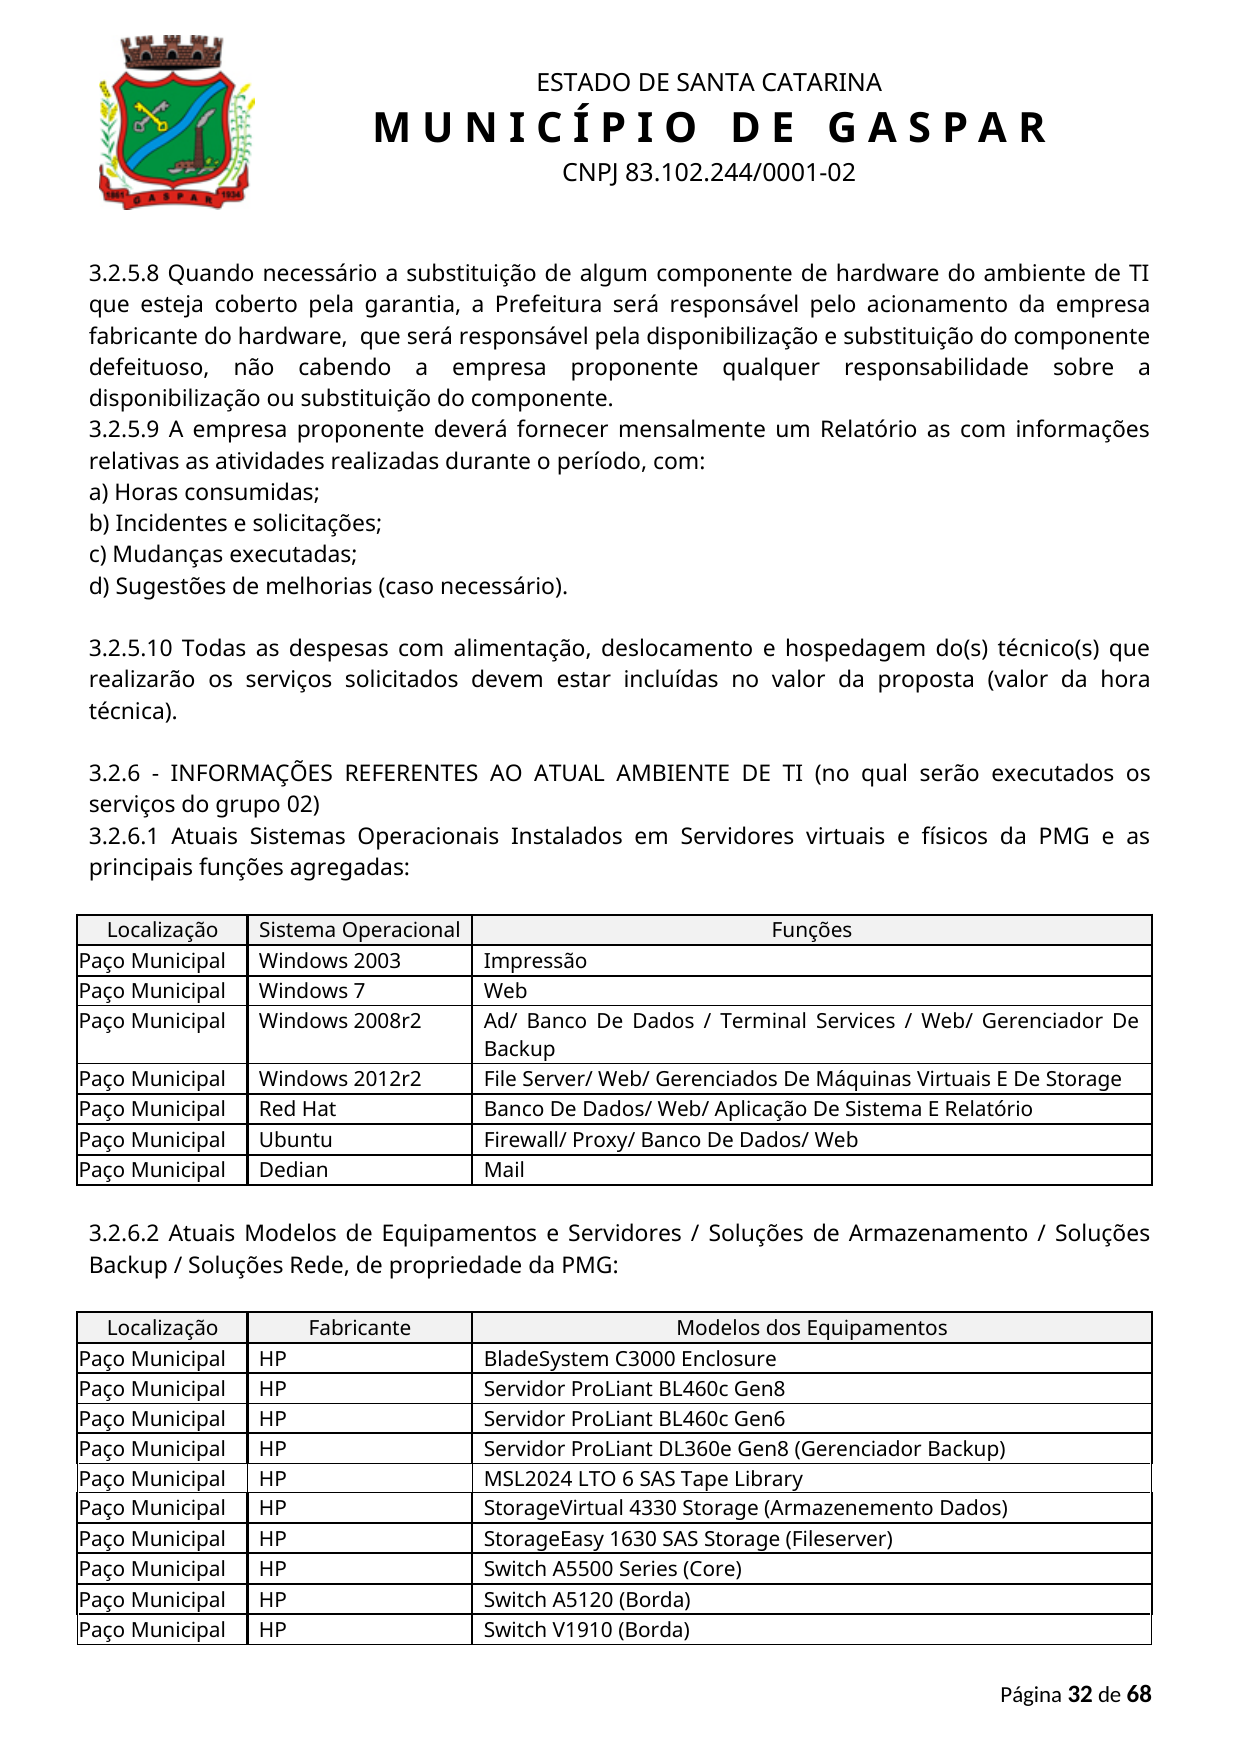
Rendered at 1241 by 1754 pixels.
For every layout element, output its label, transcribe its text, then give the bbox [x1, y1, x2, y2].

table_cell HP [248, 1464, 472, 1492]
table_cell Web [473, 977, 1151, 1005]
table_cell Impressão [473, 946, 1151, 974]
table_cell Paço Municipal [78, 946, 246, 974]
table_cell HP [249, 1434, 471, 1463]
text d) Sugestões de melhorias (caso necessário). [88, 570, 1152, 601]
table_cell Paço Municipal [78, 1006, 246, 1063]
text b) Incidentes e solicitações; [88, 507, 1152, 538]
table_cell Windows 2008r2 [249, 1006, 471, 1063]
text c) Mudanças executadas; [88, 538, 1152, 570]
table_cell StorageVirtual 4330 Storage (Armazenemento Dados) [473, 1492, 1151, 1522]
table_cell HP [249, 1374, 471, 1403]
table_cell Paço Municipal [78, 1585, 246, 1613]
text a) Horas consumidas; [88, 476, 1152, 507]
table_header Sistema Operacional [249, 916, 471, 944]
table_header Localização [78, 916, 246, 944]
table_cell Windows 2003 [249, 946, 471, 974]
table_cell StorageEasy 1630 SAS Storage (Fileserver) [473, 1524, 1151, 1552]
table_cell Firewall/ Proxy/ Banco De Dados/ Web [473, 1125, 1151, 1153]
table_cell HP [249, 1615, 471, 1644]
table_cell Servidor ProLiant BL460c Gen8 [473, 1374, 1151, 1403]
table_cell Paço Municipal [78, 1095, 246, 1123]
table_cell File Server/ Web/ Gerenciados De Máquinas Virtuais E De Storage [473, 1064, 1151, 1092]
table_header Funções [473, 916, 1151, 944]
table_cell Switch V1910 (Borda) [473, 1613, 1151, 1644]
table_cell Paço Municipal [78, 1554, 246, 1583]
text 3.2.5.10 Todas as despesas com alimentação, deslocamento e hospedagem do(s) técnico(s) que realizarão os serviços solicitados devem estar incluídas no valor da proposta (valor da hora técnica). [88, 632, 1152, 726]
table_cell HP [249, 1404, 471, 1432]
table_header Fabricante [249, 1313, 471, 1342]
table_cell HP [249, 1344, 471, 1372]
table_header Modelos dos Equipamentos [473, 1313, 1151, 1342]
table_cell Paço Municipal [78, 1434, 246, 1463]
text 3.2.5.9 A empresa proponente deverá fornecer mensalmente um Relatório as com informações relativas as atividades realizadas durante o período, com: [88, 413, 1152, 476]
text 3.2.5.8 Quando necessário a substituição de algum componente de hardware do ambiente de TI que esteja coberto pela garantia, a Prefeitura será responsável pelo acionamento da empresa fabricante do hardware, que será responsável pela disponibilização e substituição do componente defeituoso, não cabendo a empresa proponente qualquer responsabilidade sobre a disponibilização ou substituição do componente. [88, 257, 1152, 413]
table_cell Windows 7 [249, 977, 471, 1005]
table_header Localização [78, 1313, 246, 1342]
table_cell Paço Municipal [78, 1374, 246, 1403]
table_cell HP [249, 1554, 471, 1583]
table_cell Paço Municipal [78, 1524, 246, 1552]
table_cell HP [249, 1493, 471, 1522]
table_cell Ad/ Banco De Dados / Terminal Services / Web/ Gerenciador De Backup [473, 1006, 1151, 1063]
table_cell Paço Municipal [78, 1493, 246, 1522]
table_cell Ubuntu [249, 1125, 471, 1153]
table_cell HP [249, 1585, 471, 1613]
text 3.2.6 - INFORMAÇÕES REFERENTES AO ATUAL AMBIENTE DE TI (no qual serão executados os serviços do grupo 02) [88, 757, 1152, 820]
table_cell Switch A5500 Series (Core) [473, 1554, 1151, 1583]
table_cell Banco De Dados/ Web/ Aplicação De Sistema E Relatório [473, 1095, 1151, 1123]
table_cell Paço Municipal [78, 1464, 247, 1492]
table_cell Servidor ProLiant BL460c Gen6 [473, 1404, 1151, 1432]
table_cell BladeSystem C3000 Enclosure [473, 1344, 1151, 1372]
table_cell Switch A5120 (Borda) [473, 1585, 1151, 1613]
table_cell Windows 2012r2 [249, 1064, 471, 1092]
table_cell Paço Municipal [78, 1156, 246, 1184]
table_cell Paço Municipal [78, 977, 246, 1005]
table_cell Dedian [249, 1156, 471, 1184]
table_cell MSL2024 LTO 6 SAS Tape Library [473, 1463, 1151, 1492]
table_cell Paço Municipal [78, 1614, 246, 1644]
table_cell Paço Municipal [78, 1125, 246, 1153]
text 3.2.6.1 Atuais Sistemas Operacionais Instalados em Servidores virtuais e físicos da PMG e as principais funções agregadas: [88, 820, 1152, 882]
table_cell Servidor ProLiant DL360e Gen8 (Gerenciador Backup) [473, 1434, 1151, 1463]
table_cell Red Hat [249, 1095, 471, 1123]
table_cell HP [249, 1524, 471, 1552]
table_cell Paço Municipal [78, 1064, 246, 1092]
table_cell Paço Municipal [78, 1404, 246, 1432]
text 3.2.6.2 Atuais Modelos de Equipamentos e Servidores / Soluções de Armazenamento / Soluções Backup / Soluções Rede, de propriedade da PMG: [88, 1217, 1152, 1280]
picture [99, 35, 255, 210]
table_cell Paço Municipal [78, 1344, 246, 1372]
table_cell Mail [473, 1156, 1151, 1184]
